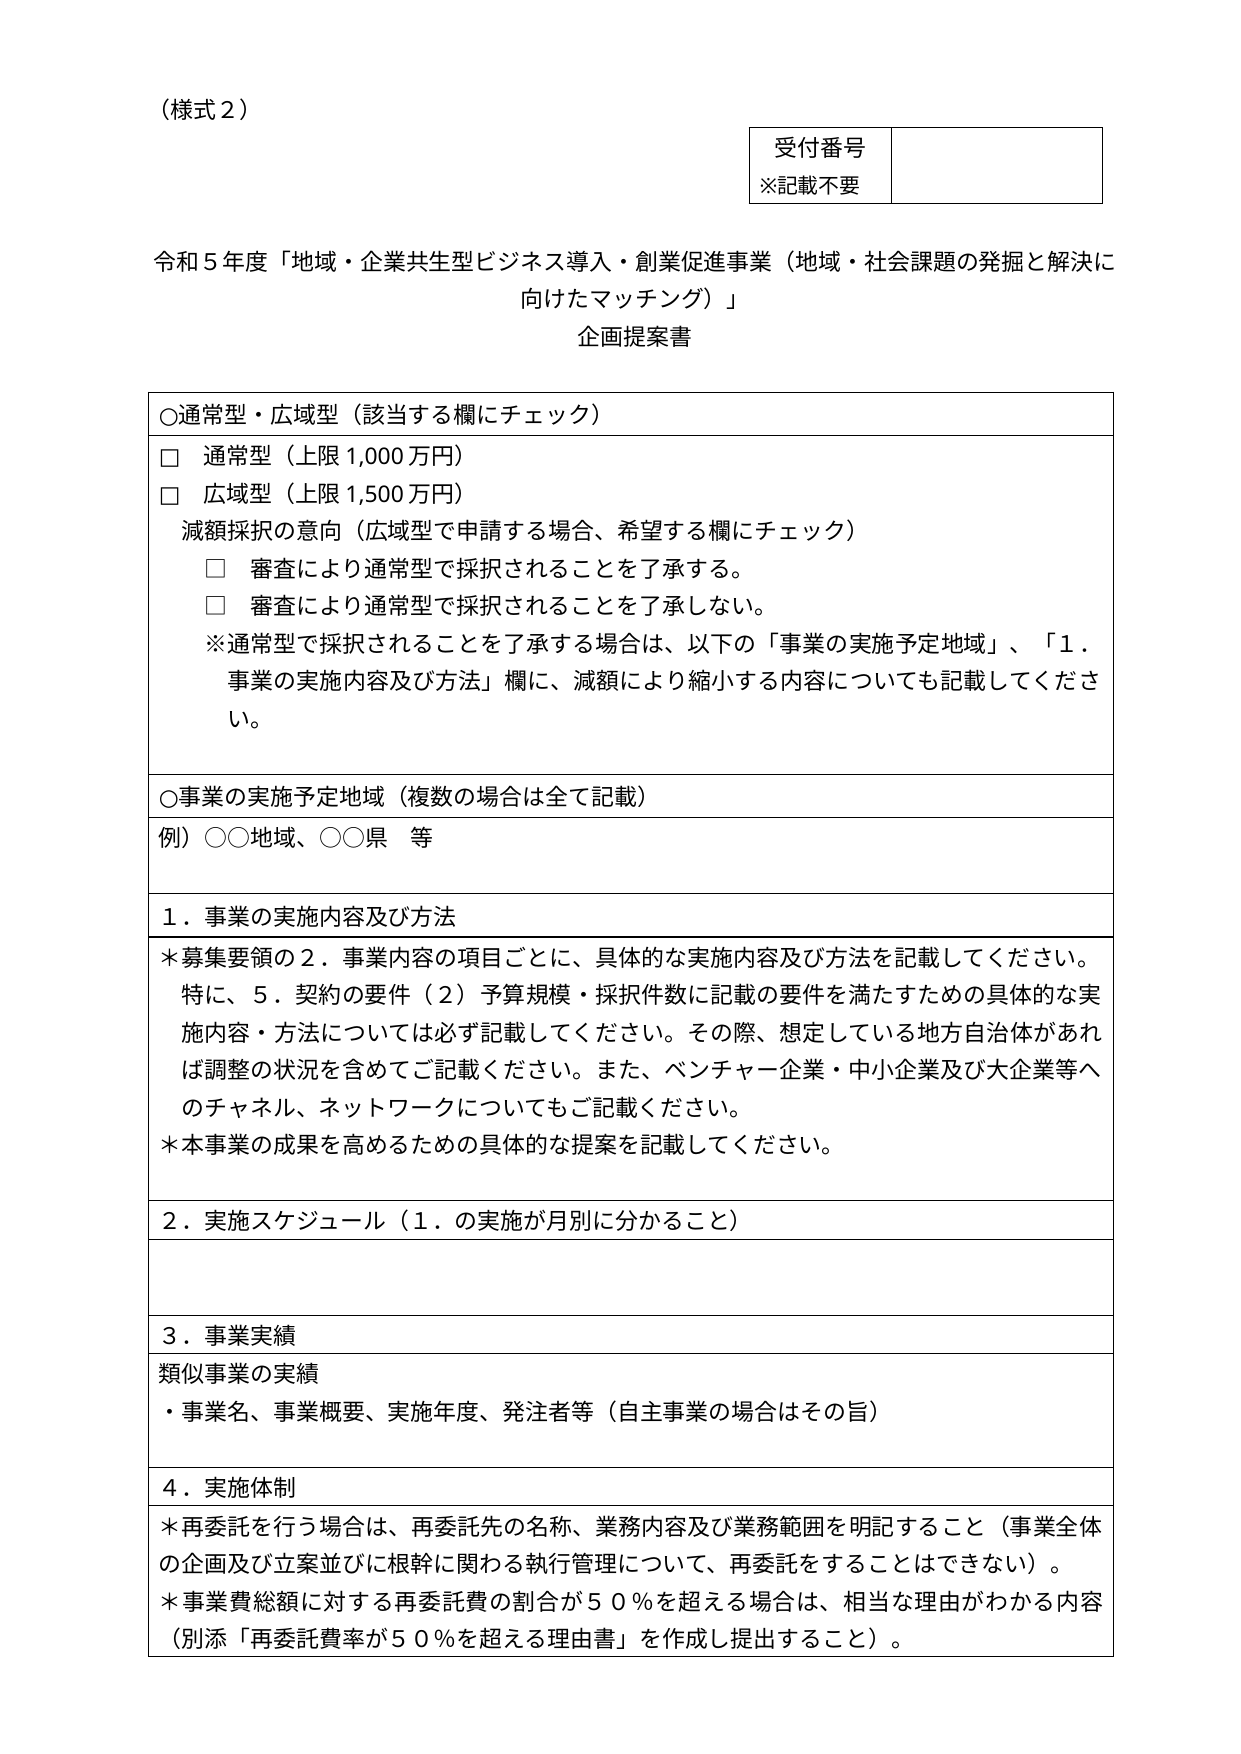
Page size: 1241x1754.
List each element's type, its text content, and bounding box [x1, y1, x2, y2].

table_header [892, 128, 1102, 203]
table_cell ３．事業実績 [149, 1316, 1113, 1353]
table_cell 例）○○地域、○○県 等 [149, 818, 1113, 893]
text 令和５年度「地域・企業共生型ビジネス導入・創業促進事業（地域・社会課題の発掘と解決に向けたマッチング）」 [148, 242, 1122, 317]
table_cell 類似事業の実績 ・事業名、事業概要、実施年度、発注者等（自主事業の場合はその旨） [149, 1354, 1113, 1467]
table_header 受付番号 ※記載不要 [750, 128, 891, 203]
table_cell [149, 1240, 1113, 1314]
table_header ○通常型・広域型（該当する欄にチェック） [149, 393, 1113, 435]
table_cell ○事業の実施予定地域（複数の場合は全て記載） [149, 775, 1113, 817]
table_cell □ 通常型（上限1,000万円） □ 広域型（上限1,500万円） 減額採択の意向（広域型で申請する場合、希望する欄にチェック） □ 審査により通常型で採択されることを了承する。 □ 審査により通常型で採択されることを了承しない。 ※通常型で採択されることを了承する場合は、以下の「事業の実施予定地域」、「１．事業の実施内容及び方法」欄に、減額により縮小する内容についても記載してください。 [149, 436, 1113, 773]
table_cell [149, 1506, 1113, 1656]
text （様式２） [148, 89, 1122, 127]
table_cell ４．実施体制 [149, 1468, 1113, 1505]
table_cell １．事業の実施内容及び方法 [149, 894, 1113, 936]
text 企画提案書 [148, 317, 1122, 354]
table_cell ＊募集要領の２．事業内容の項目ごとに、具体的な実施内容及び方法を記載してください。特に、５．契約の要件（２）予算規模・採択件数に記載の要件を満たすための具体的な実施内容・方法については必ず記載してください。その際、想定している地方自治体があれば調整の状況を含めてご記載ください。また、ベンチャー企業・中小企業及び大企業等へのチャネル、ネットワークについてもご記載ください。 ＊本事業の成果を高めるための具体的な提案を記載してください。 [149, 938, 1113, 1200]
table_cell ２．実施スケジュール（１．の実施が月別に分かること） [149, 1201, 1113, 1238]
